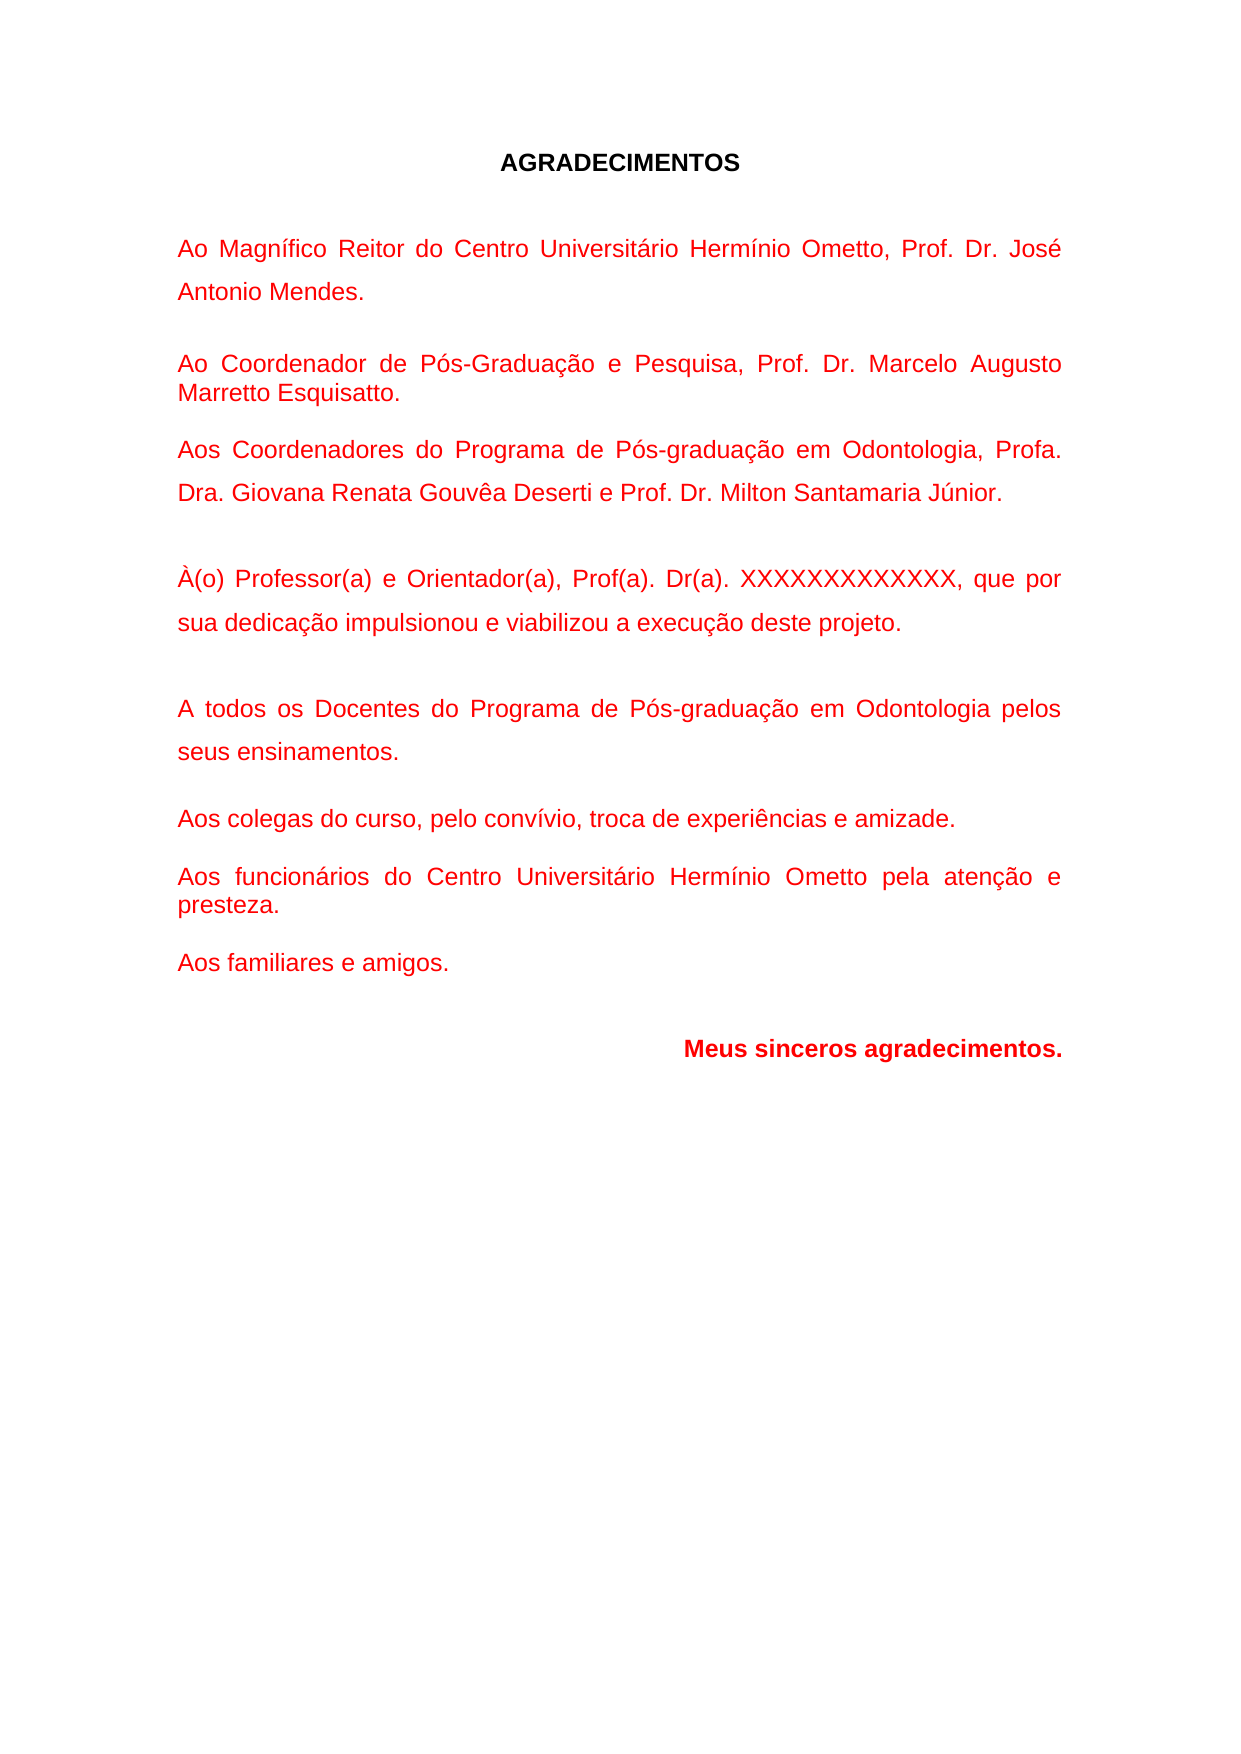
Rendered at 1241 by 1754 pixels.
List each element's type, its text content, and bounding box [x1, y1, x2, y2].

text Aos Coordenadores do Programa de Pós-graduação em Odontologia, Profa. Dra. Giovana Renata Gouvêa Deserti e Prof. Dr. Milton Santamaria Júnior. [177, 435, 1063, 507]
text Aos colegas do curso, pelo convívio, troca de experiências e amizade. [177, 804, 1063, 833]
text Meus sinceros agradecimentos. [177, 1034, 1063, 1063]
text A todos os Docentes do Programa de Pós-graduação em Odontologia pelos seus ensinamentos. [177, 694, 1063, 766]
text À(o) Professor(a) e Orientador(a), Prof(a). Dr(a). XXXXXXXXXXXXX, que por sua dedicação impulsionou e viabilizou a execução deste projeto. [177, 564, 1063, 636]
text Aos funcionários do Centro Universitário Hermínio Ometto pela atenção e presteza. [177, 862, 1063, 919]
text Ao Coordenador de Pós-Graduação e Pesquisa, Prof. Dr. Marcelo Augusto Marretto Esquisatto. [177, 349, 1063, 406]
text Aos familiares e amigos. [177, 948, 1063, 977]
text AGRADECIMENTOS [177, 148, 1063, 176]
text Ao Magnífico Reitor do Centro Universitário Hermínio Ometto, Prof. Dr. José Antonio Mendes. [177, 234, 1063, 306]
